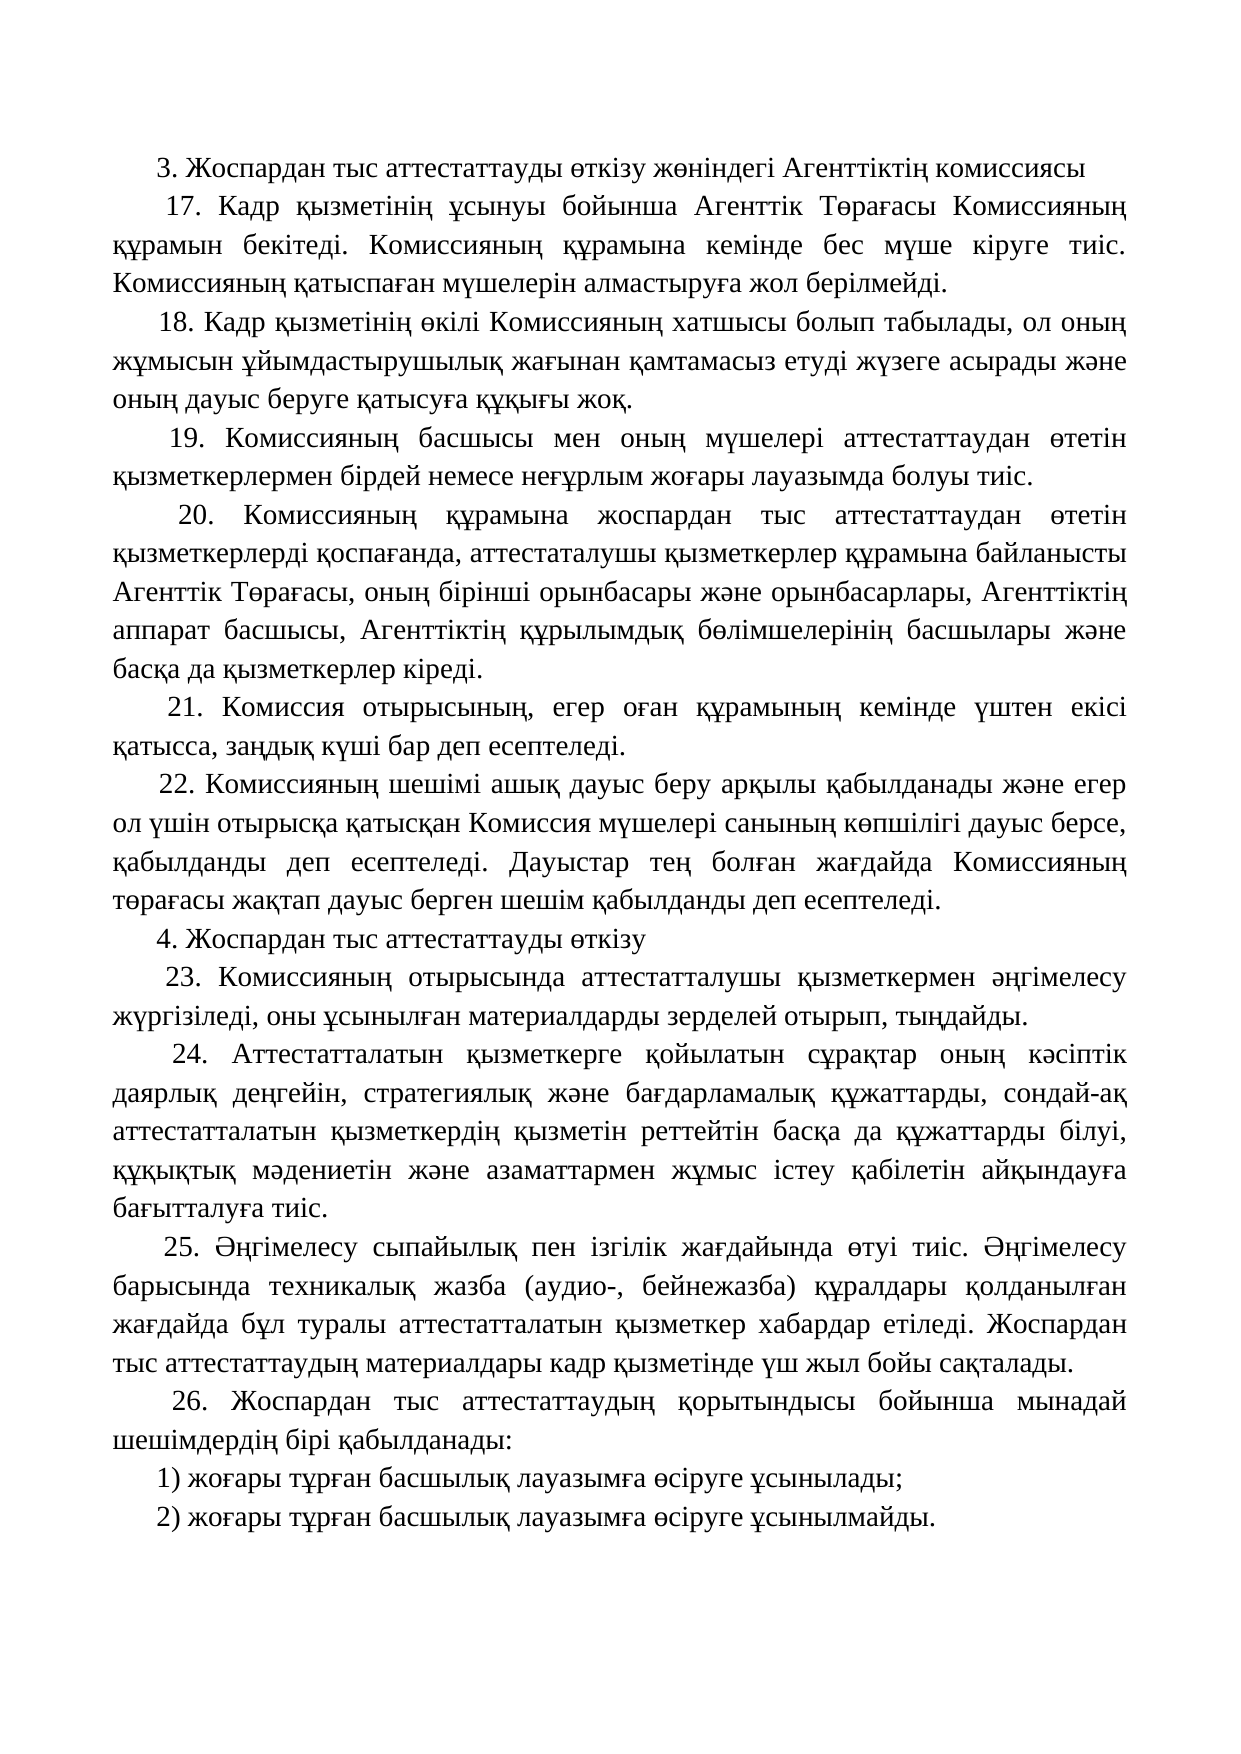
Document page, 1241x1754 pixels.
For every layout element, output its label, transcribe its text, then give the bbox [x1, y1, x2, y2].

text 18. Кадр қызметінің өкілі Комиссияның хатшысы болып табылады, ол оның жұмысын ұйымдастырушылық жағынан қамтамасыз етуді жүзеге асырады және оның дауыс беруге қатысуға құқығы жоқ. [112, 304, 1128, 415]
text 23. Комиссияның отырысында аттестатталушы қызметкермен әңгімелесу жүргізіледі, оны ұсынылған материалдарды зерделей отырып, тыңдайды. [112, 959, 1128, 1031]
text 22. Комиссияның шешімі ашық дауыс беру арқылы қабылданады және егер ол үшін отырысқа қатысқан Комиссия мүшелері санының көпшілігі дауыс берсе, қабылданды деп есептеледі. Дауыстар тең болған жағдайда Комиссияның төрағасы жақтап дауыс берген шешім қабылданды деп есептеледі. [112, 767, 1128, 916]
text 17. Кадр қызметінің ұсынуы бойынша Агенттік Төрағасы Комиссияның құрамын бекітеді. Комиссияның құрамына кемінде бес мүше кіруге тиіс. Комиссияның қатыспаған мүшелерін алмастыруға жол берілмейді. [112, 188, 1128, 299]
text 26. Жоспардан тыс аттестаттаудың қорытындысы бойынша мынадай шешімдердің бірі қабылданады: [112, 1383, 1128, 1455]
text 24. Аттестатталатын қызметкерге қойылатын сұрақтар оның кәсіптік даярлық деңгейін, стратегиялық және бағдарламалық құжаттарды, сондай-ақ аттестатталатын қызметкердің қызметін реттейтін басқа да құжаттарды білуі, құқықтық мәдениетін және азаматтармен жұмыс істеу қабілетін айқындауға бағытталуға тиіс. [112, 1036, 1128, 1224]
text 19. Комиссияның басшысы мен оның мүшелері аттестаттаудан өтетін қызметкерлермен бірдей немесе неғұрлым жоғары лауазымда болуы тиіс. [112, 420, 1128, 492]
text 2) жоғары тұрған басшылық лауазымға өсіруге ұсынылмайды. [112, 1499, 1128, 1532]
text 4. Жоспардан тыс аттестаттауды өткізу [112, 921, 1128, 954]
text 25. Әңгімелесу сыпайылық пен ізгілік жағдайында өтуі тиіс. Әңгімелесу барысында техникалық жазба (аудио-, бейнежазба) құралдары қолданылған жағдайда бұл туралы аттестатталатын қызметкер хабардар етіледі. Жоспардан тыс аттестаттаудың материалдары кадр қызметінде үш жыл бойы сақталады. [112, 1229, 1128, 1378]
text 1) жоғары тұрған басшылық лауазымға өсіруге ұсынылады; [112, 1460, 1128, 1494]
text 21. Комиссия отырысының, егер оған құрамының кемінде үштен екісі қатысса, заңдық күші бар деп есептеледі. [112, 689, 1128, 762]
text 20. Комиссияның құрамына жоспардан тыс аттестаттаудан өтетін қызметкерлерді қоспағанда, аттестаталушы қызметкерлер құрамына байланысты Агенттік Төрағасы, оның бірінші орынбасары және орынбасарлары, Агенттіктің аппарат басшысы, Агенттіктің құрылымдық бөлімшелерінің басшылары және басқа да қызметкерлер кіреді. [112, 497, 1128, 684]
text 3. Жоспардан тыс аттестаттауды өткізу жөніндегі Агенттіктің комиссиясы [112, 150, 1128, 183]
